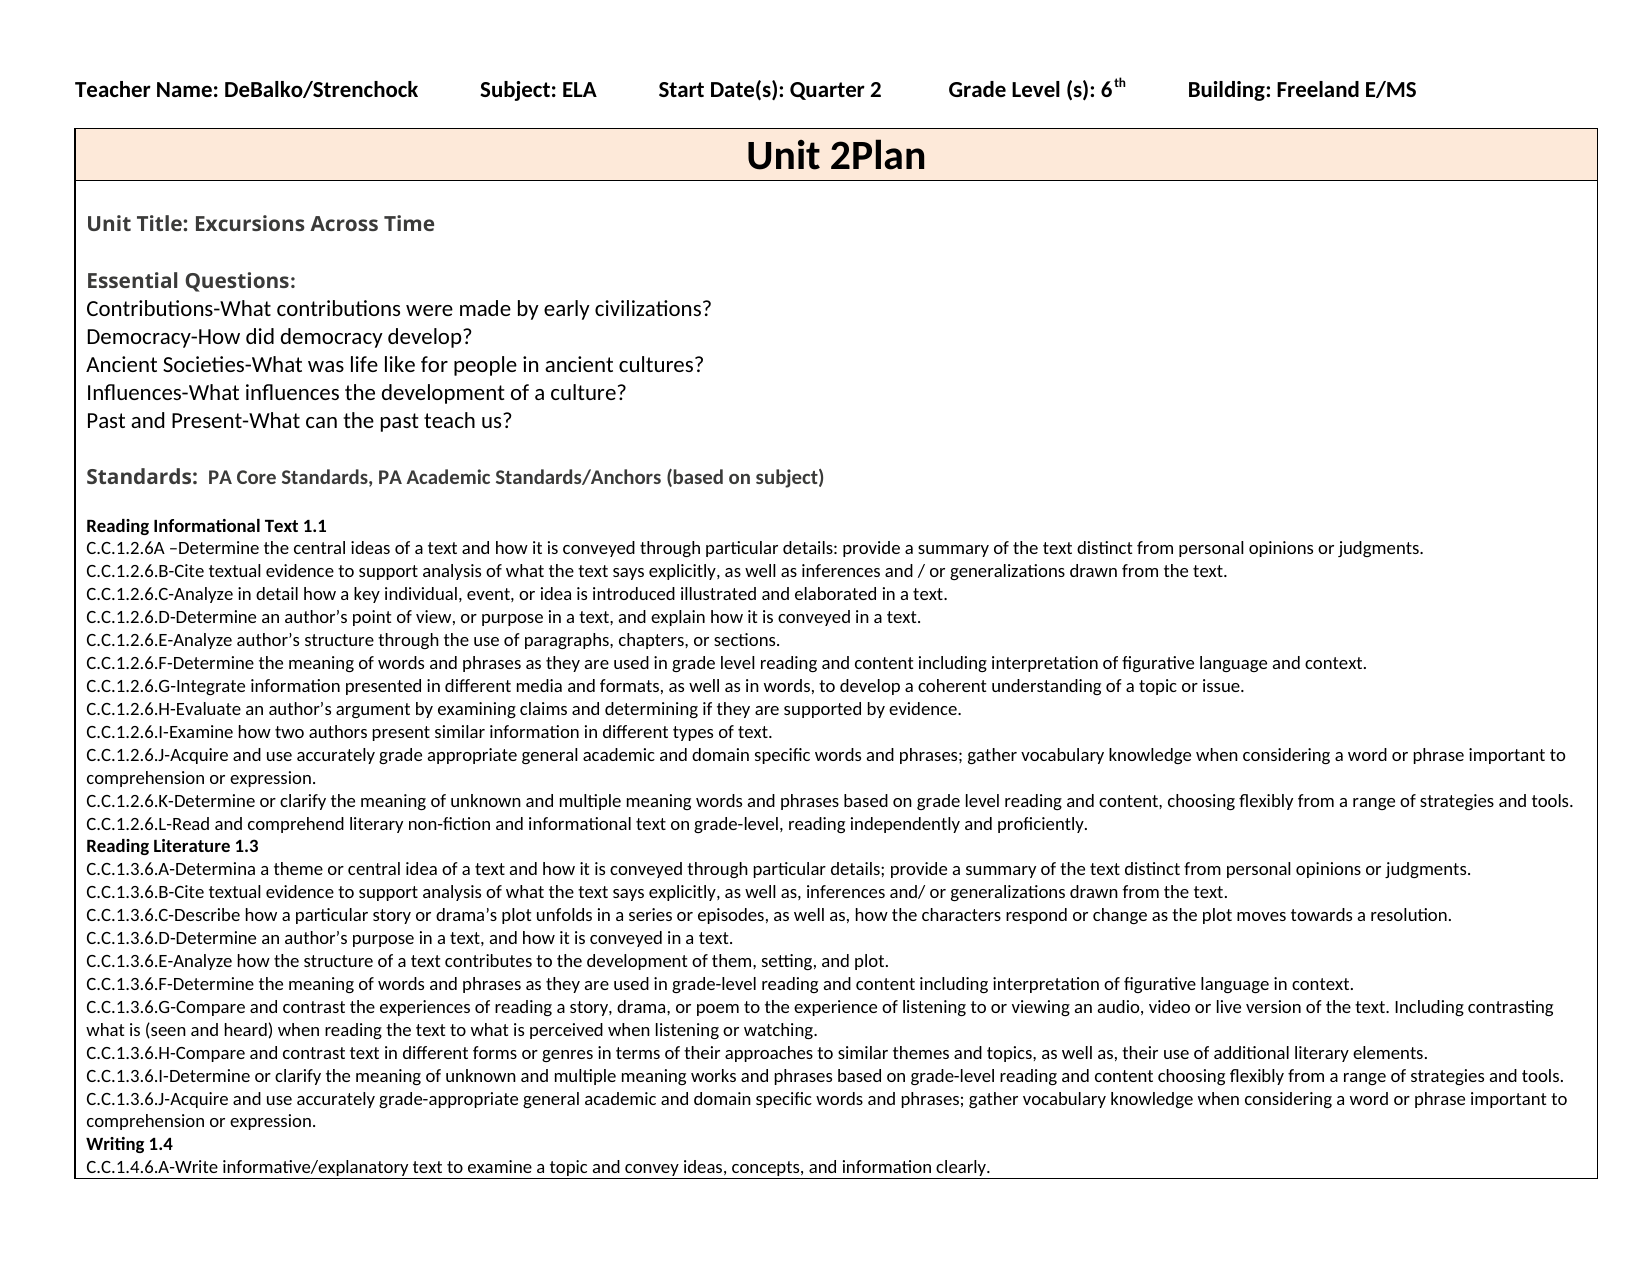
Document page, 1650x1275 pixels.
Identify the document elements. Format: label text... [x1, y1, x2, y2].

text Teacher Name: DeBalko/Strenchock Subject: ELA Start Date(s): Quarter 2 Grade Level (s): 6th Building: Freeland E/MS [75, 75, 1575, 103]
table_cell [76, 181, 1597, 1178]
table_header Unit 2Plan [76, 129, 1597, 180]
